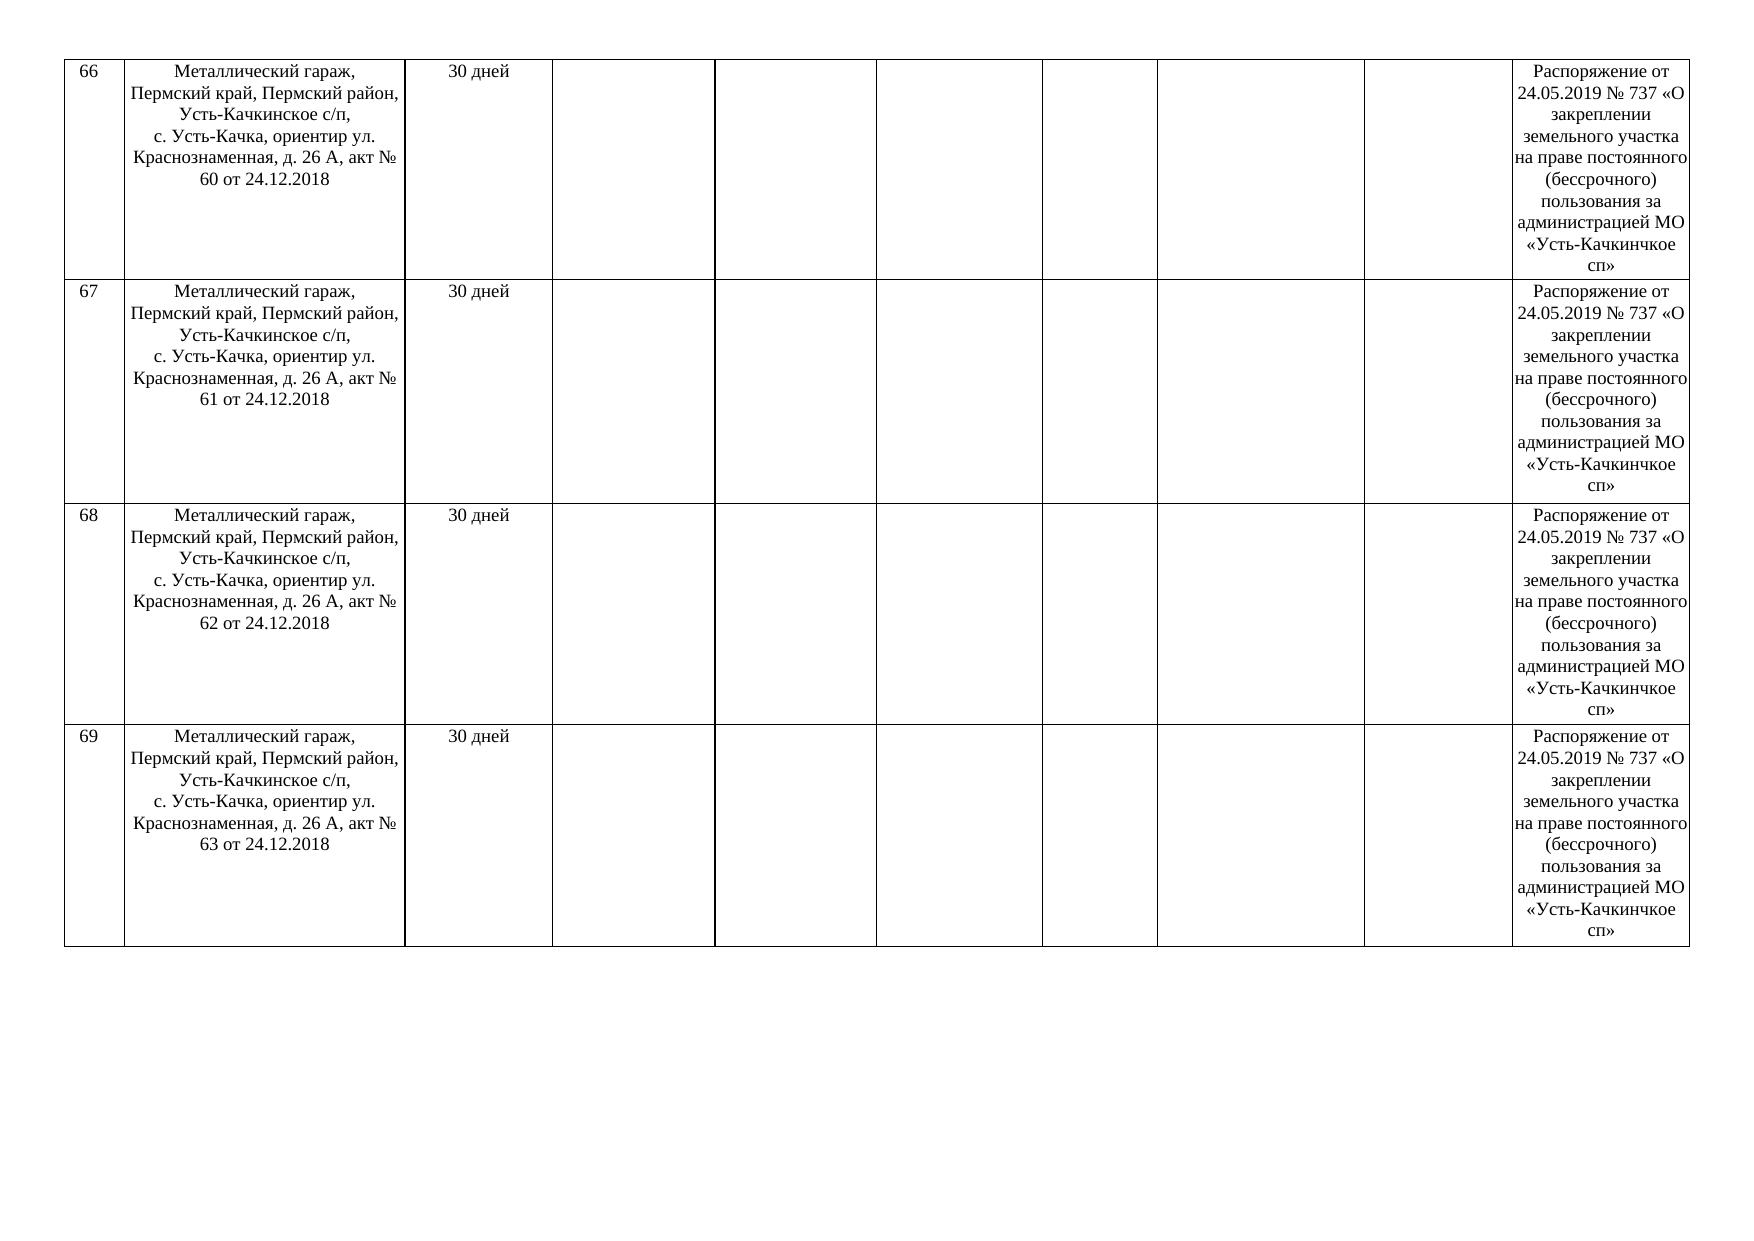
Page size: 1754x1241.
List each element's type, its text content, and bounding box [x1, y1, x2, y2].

table_cell [877, 280, 1042, 503]
table_cell Металлический гараж, Пермский край, Пермский район, Усть-Качкинское с/п, с. Усть-Качка, ориентир ул. Краснознаменная, д. 26 А, акт № 62 от 24.12.2018 [125, 504, 404, 724]
table_cell [553, 60, 714, 279]
table_cell [1365, 280, 1512, 503]
table_cell 67 [65, 280, 124, 503]
table_cell 68 [65, 504, 124, 724]
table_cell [1513, 60, 1689, 279]
table_cell Металлический гараж, Пермский край, Пермский район, Усть-Качкинское с/п, с. Усть-Качка, ориентир ул. Краснознаменная, д. 26 А, акт № 63 от 24.12.2018 [125, 725, 404, 946]
table_cell [1365, 60, 1512, 279]
table_cell [877, 504, 1042, 724]
table_cell [1158, 60, 1364, 279]
table_cell 66 [65, 60, 124, 279]
table_cell [1158, 725, 1364, 946]
table_cell [1043, 725, 1157, 946]
table_cell 30 дней [406, 60, 552, 279]
table_cell [1043, 504, 1157, 724]
table_cell [877, 725, 1042, 946]
table_cell 30 дней [406, 504, 552, 724]
table_cell 30 дней [406, 280, 552, 503]
table_cell [1365, 504, 1512, 724]
table_cell [716, 725, 876, 946]
table_cell [553, 280, 714, 503]
table_cell [716, 280, 876, 503]
table_cell Металлический гараж, Пермский край, Пермский район, Усть-Качкинское с/п, с. Усть-Качка, ориентир ул. Краснознаменная, д. 26 А, акт № 61 от 24.12.2018 [125, 280, 404, 503]
table_cell 30 дней [406, 725, 552, 946]
table_cell [1365, 725, 1512, 946]
table_cell Металлический гараж, Пермский край, Пермский район, Усть-Качкинское с/п, с. Усть-Качка, ориентир ул. Краснознаменная, д. 26 А, акт № 60 от 24.12.2018 [125, 60, 404, 279]
table_cell [553, 504, 714, 724]
table_cell [716, 504, 876, 724]
table_cell 69 [65, 725, 124, 946]
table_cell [1513, 725, 1689, 946]
table_cell [716, 60, 876, 279]
table_cell [877, 60, 1042, 279]
table_cell [1158, 280, 1364, 503]
table_cell [1043, 60, 1157, 279]
table_cell [1158, 504, 1364, 724]
table_cell [553, 725, 714, 946]
table_cell [1043, 280, 1157, 503]
